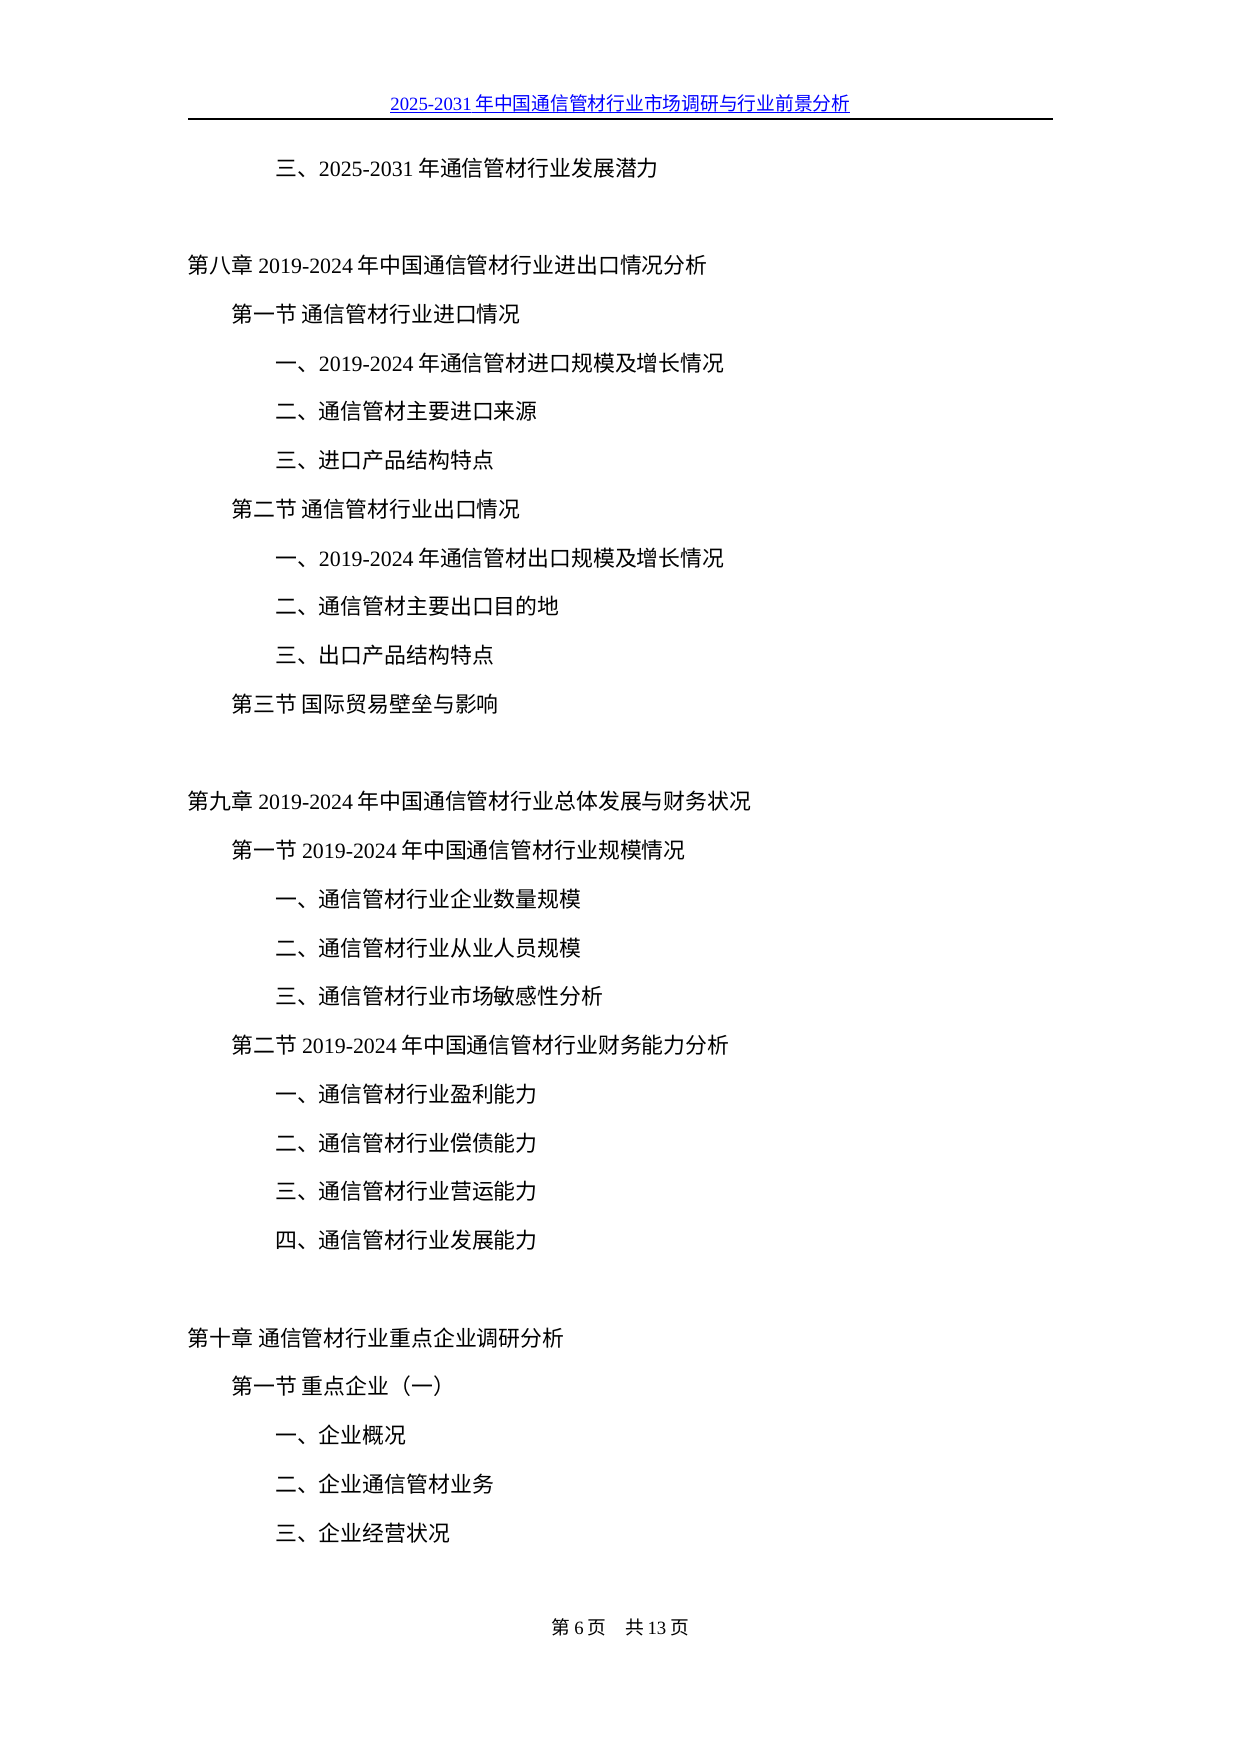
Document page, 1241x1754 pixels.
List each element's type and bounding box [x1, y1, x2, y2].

text [187, 150, 1053, 1548]
